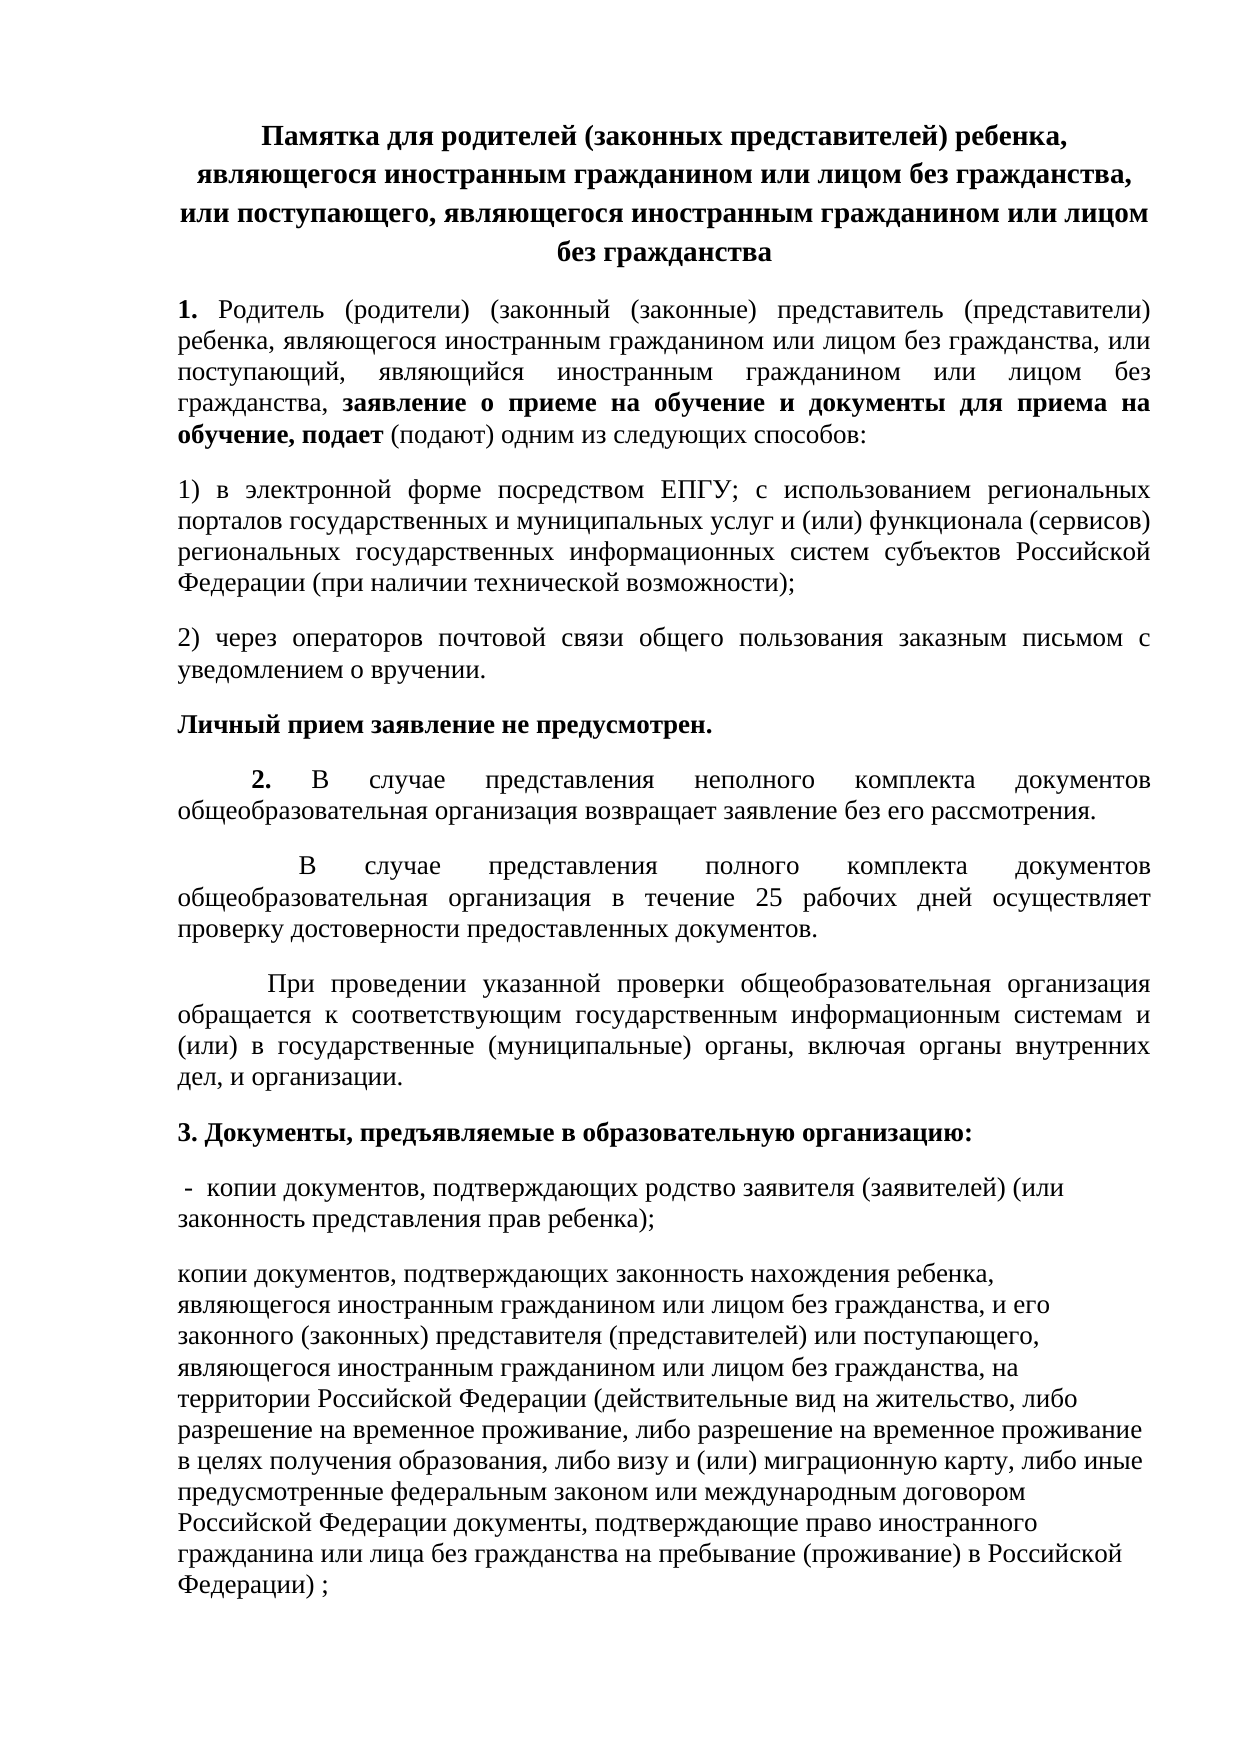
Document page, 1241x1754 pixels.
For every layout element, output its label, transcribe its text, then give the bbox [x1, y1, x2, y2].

text Личный прием заявление не предусмотрен. [177, 708, 1152, 739]
text Памятка для родителей (законных представителей) ребенка, являющегося иностранным гражданином или лицом без гражданства, или поступающего, являющегося иностранным гражданином или лицом без гражданства [177, 118, 1152, 267]
text В случае представления полного комплекта документов общеобразовательная организация в течение 25 рабочих дней осуществляет проверку достоверности предоставленных документов. [177, 849, 1152, 943]
text 1. Родитель (родители) (законный (законные) представитель (представители) ребенка, являющегося иностранным гражданином или лицом без гражданства, или поступающий, являющийся иностранным гражданином или лицом без гражданства, заявление о приеме на обучение и документы для приема на обучение, подает (подают) одним из следующих способов: [177, 293, 1152, 449]
text - копии документов, подтверждающих родство заявителя (заявителей) (или законность представления прав ребенка); [177, 1171, 1152, 1233]
text 1) в электронной форме посредством ЕПГУ; с использованием региональных порталов государственных и муниципальных услуг и (или) функционала (сервисов) региональных государственных информационных систем субъектов Российской Федерации (при наличии технической возможности); [177, 473, 1152, 597]
text При проведении указанной проверки общеобразовательная организация обращается к соответствующим государственным информационным системам и (или) в государственные (муниципальные) органы, включая органы внутренних дел, и организации. [177, 967, 1152, 1092]
text 2. В случае представления неполного комплекта документов общеобразовательная организация возвращает заявление без его рассмотрения. [177, 763, 1152, 825]
text 2) через операторов почтовой связи общего пользования заказным письмом с уведомлением о вручении. [177, 622, 1152, 684]
text 3. Документы, предъявляемые в образовательную организацию: [177, 1116, 1152, 1147]
text копии документов, подтверждающих законность нахождения ребенка, являющегося иностранным гражданином или лицом без гражданства, и его законного (законных) представителя (представителей) или поступающего, являющегося иностранным гражданином или лицом без гражданства, на территории Российской Федерации (действительные вид на жительство, либо разрешение на временное проживание, либо разрешение на временное проживание в целях получения образования, либо визу и (или) миграционную карту, либо иные предусмотренные федеральным законом или международным договором Российской Федерации документы, подтверждающие право иностранного гражданина или лица без гражданства на пребывание (проживание) в Российской Федерации) ; [177, 1257, 1152, 1600]
